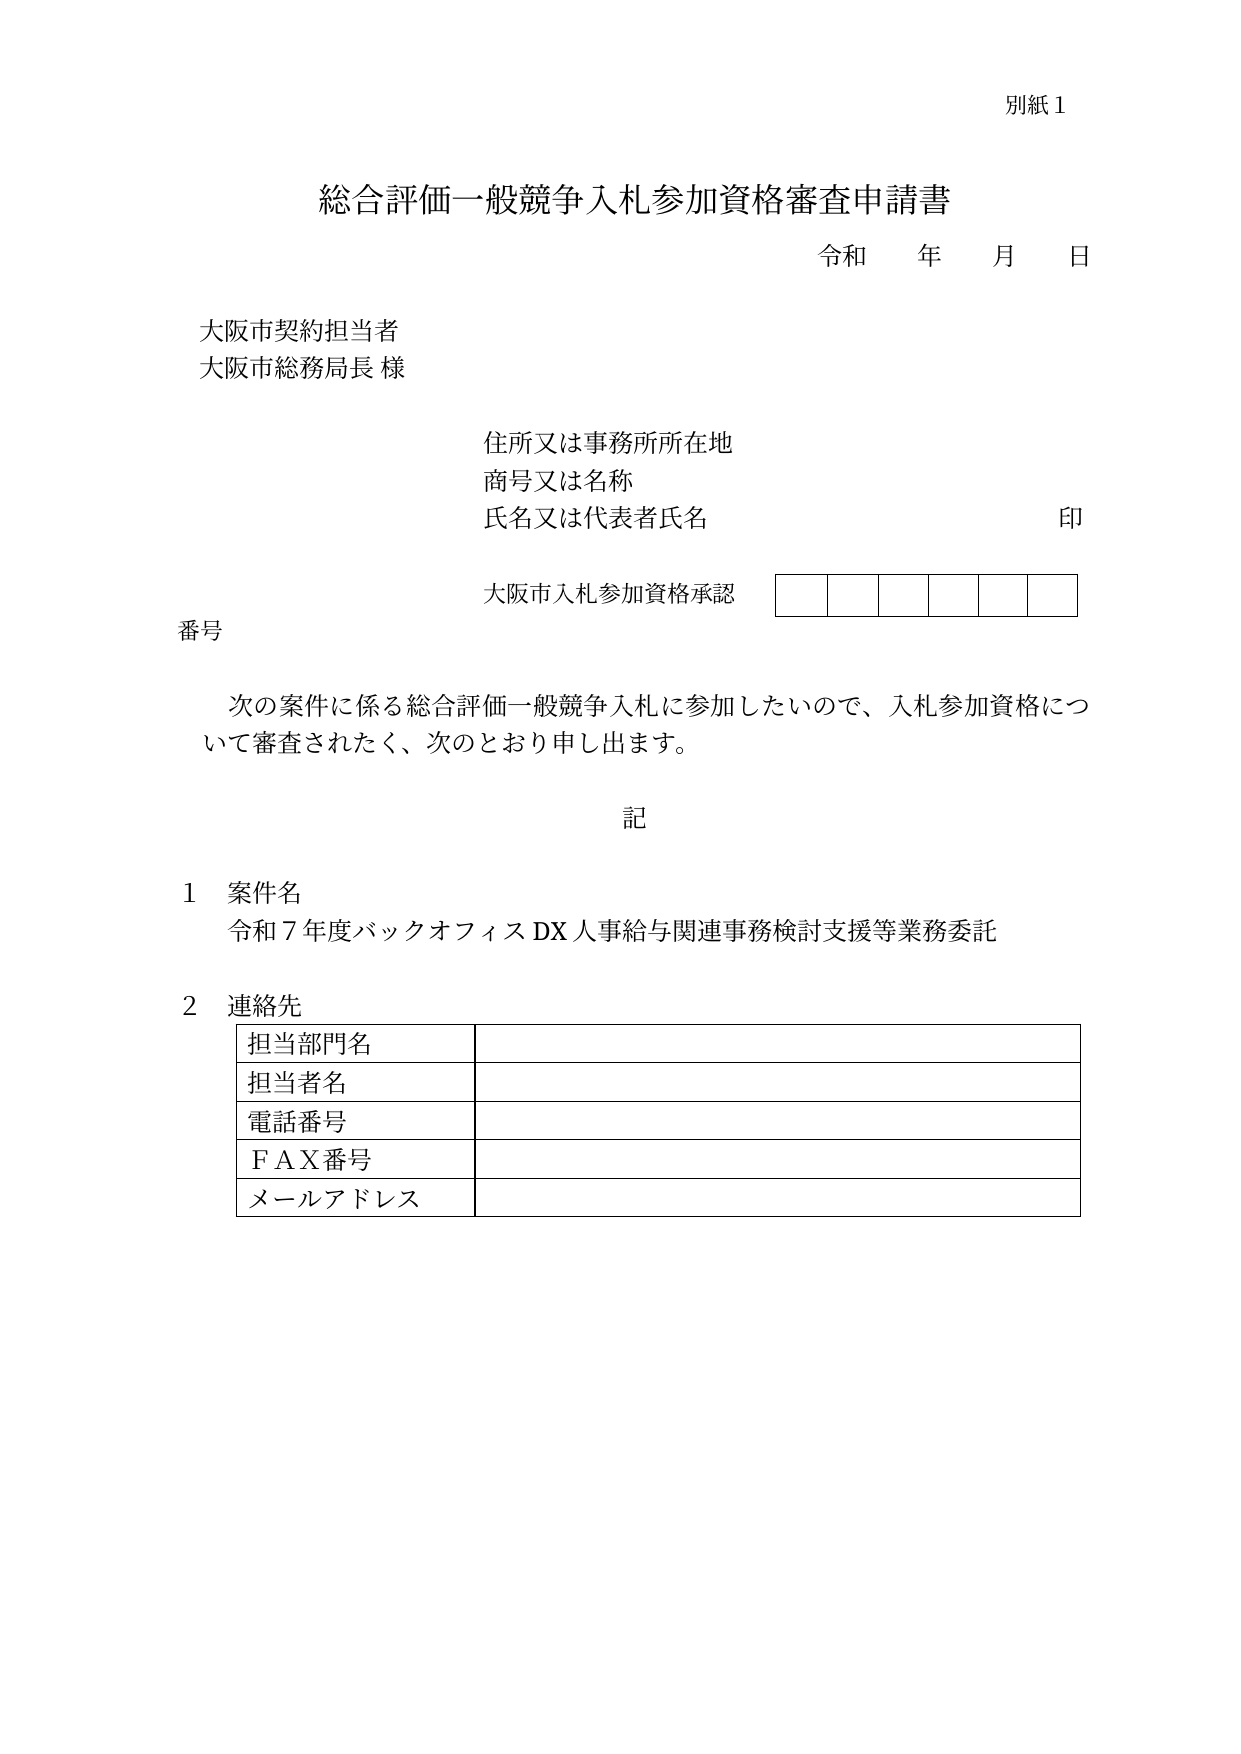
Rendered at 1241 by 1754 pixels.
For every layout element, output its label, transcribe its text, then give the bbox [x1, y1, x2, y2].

text 大阪市総務局長 様 [199, 348, 1092, 386]
table_cell ＦＡＸ番号 [237, 1140, 474, 1178]
table_header [828, 575, 878, 616]
table_cell [476, 1140, 1080, 1178]
text 令和７年度バックオフィスDX人事給与関連事務検討支援等業務委託 [177, 911, 1092, 948]
text 住所又は事務所所在地 [177, 423, 1092, 461]
table_header [1028, 575, 1077, 616]
text 商号又は名称 [177, 461, 1092, 498]
text 記 [177, 798, 1092, 836]
table_header [476, 1025, 1080, 1062]
table_cell [476, 1063, 1080, 1101]
text 大阪市契約担当者 [199, 311, 1092, 348]
table_header [879, 575, 928, 616]
text 総合評価一般競争入札参加資格審査申請書 [177, 161, 1092, 236]
text １ 案件名 [177, 873, 1092, 911]
table_cell メールアドレス [237, 1179, 474, 1216]
table_cell [476, 1102, 1080, 1139]
table_header 担当部門名 [237, 1025, 474, 1062]
text 氏名又は代表者氏名 印 [177, 498, 1092, 536]
table_header [776, 575, 827, 616]
table_cell [476, 1179, 1080, 1216]
table_cell 電話番号 [237, 1102, 474, 1139]
table_header [929, 575, 978, 616]
text 令和 年 月 日 [177, 236, 1092, 273]
table_cell 担当者名 [237, 1063, 474, 1101]
text ２ 連絡先 [177, 986, 1092, 1023]
table_header [979, 575, 1027, 616]
text 次の案件に係る総合評価一般競争入札に参加したいので、入札参加資格について審査されたく、次のとおり申し出ます。 [177, 686, 1092, 761]
text 大阪市入札参加資格承認番号 [177, 573, 1092, 648]
